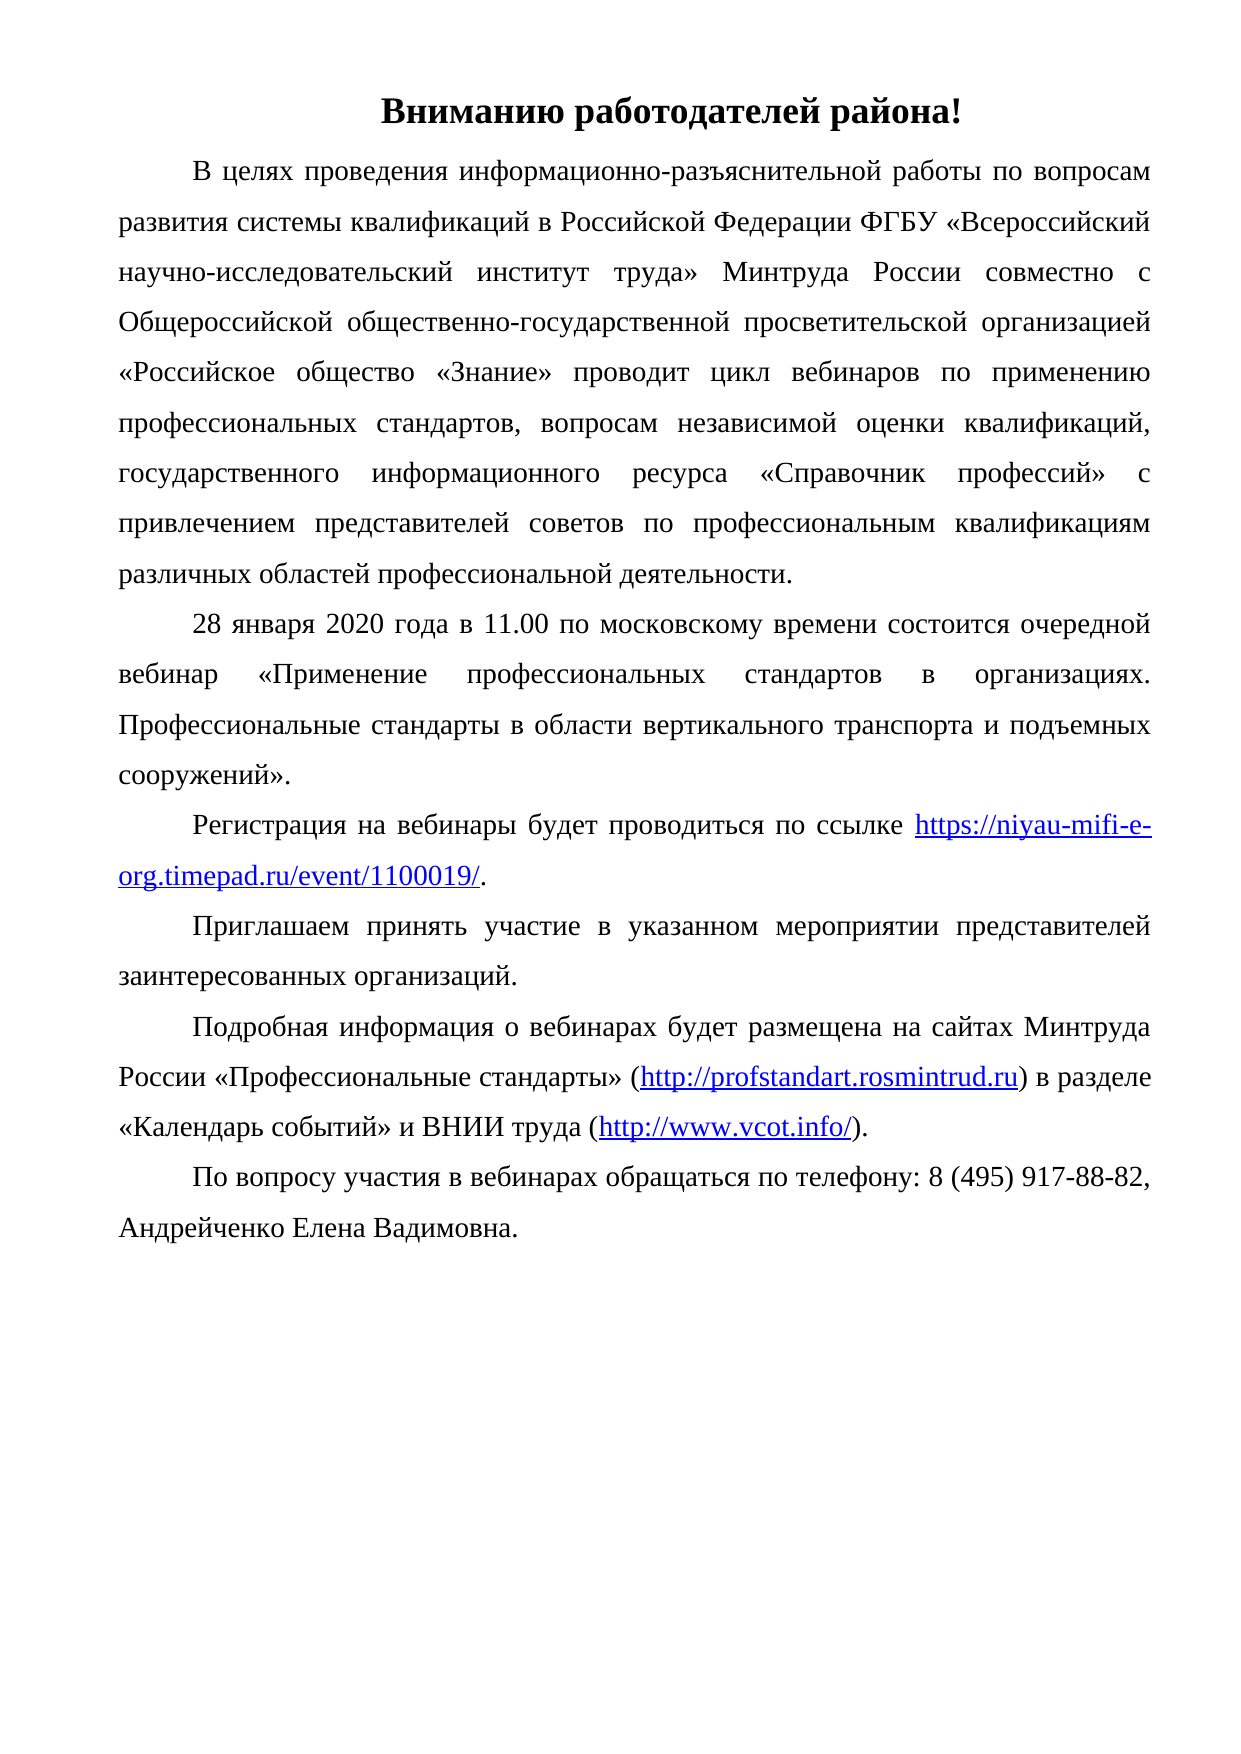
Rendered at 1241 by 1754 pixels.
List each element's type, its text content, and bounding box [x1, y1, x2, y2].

text В целях проведения информационно-разъяснительной работы по вопросам развития системы квалификаций в Российской Федерации ФГБУ «Всероссийский научно-исследовательский институт труда» Минтруда России совместно с Общероссийской общественно-государственной просветительской организацией «Российское общество «Знание» проводит цикл вебинаров по применению профессиональных стандартов, вопросам независимой оценки квалификаций, государственного информационного ресурса «Справочник профессий» с привлечением представителей советов по профессиональным квалификациям различных областей профессиональной деятельности. [118, 153, 1152, 589]
text Вниманию работодателей района! [192, 89, 1152, 132]
text Регистрация на вебинары будет проводиться по ссылке https://niyau-mifi-e-org.timepad.ru/event/1100019/. [118, 807, 1152, 891]
text Подробная информация о вебинарах будет размещена на сайтах Минтруда России «Профессиональные стандарты» (http://profstandart.rosmintrud.ru) в разделе «Календарь событий» и ВНИИ труда (http://www.vcot.info/). [118, 1009, 1152, 1143]
text По вопросу участия в вебинарах обращаться по телефону: 8 (495) 917-88-82, Андрейченко Елена Вадимовна. [118, 1159, 1152, 1243]
text 28 января 2020 года в 11.00 по московскому времени состоится очередной вебинар «Применение профессиональных стандартов в организациях. Профессиональные стандарты в области вертикального транспорта и подъемных сооружений». [118, 606, 1152, 791]
text Приглашаем принять участие в указанном мероприятии представителей заинтересованных организаций. [118, 908, 1152, 992]
